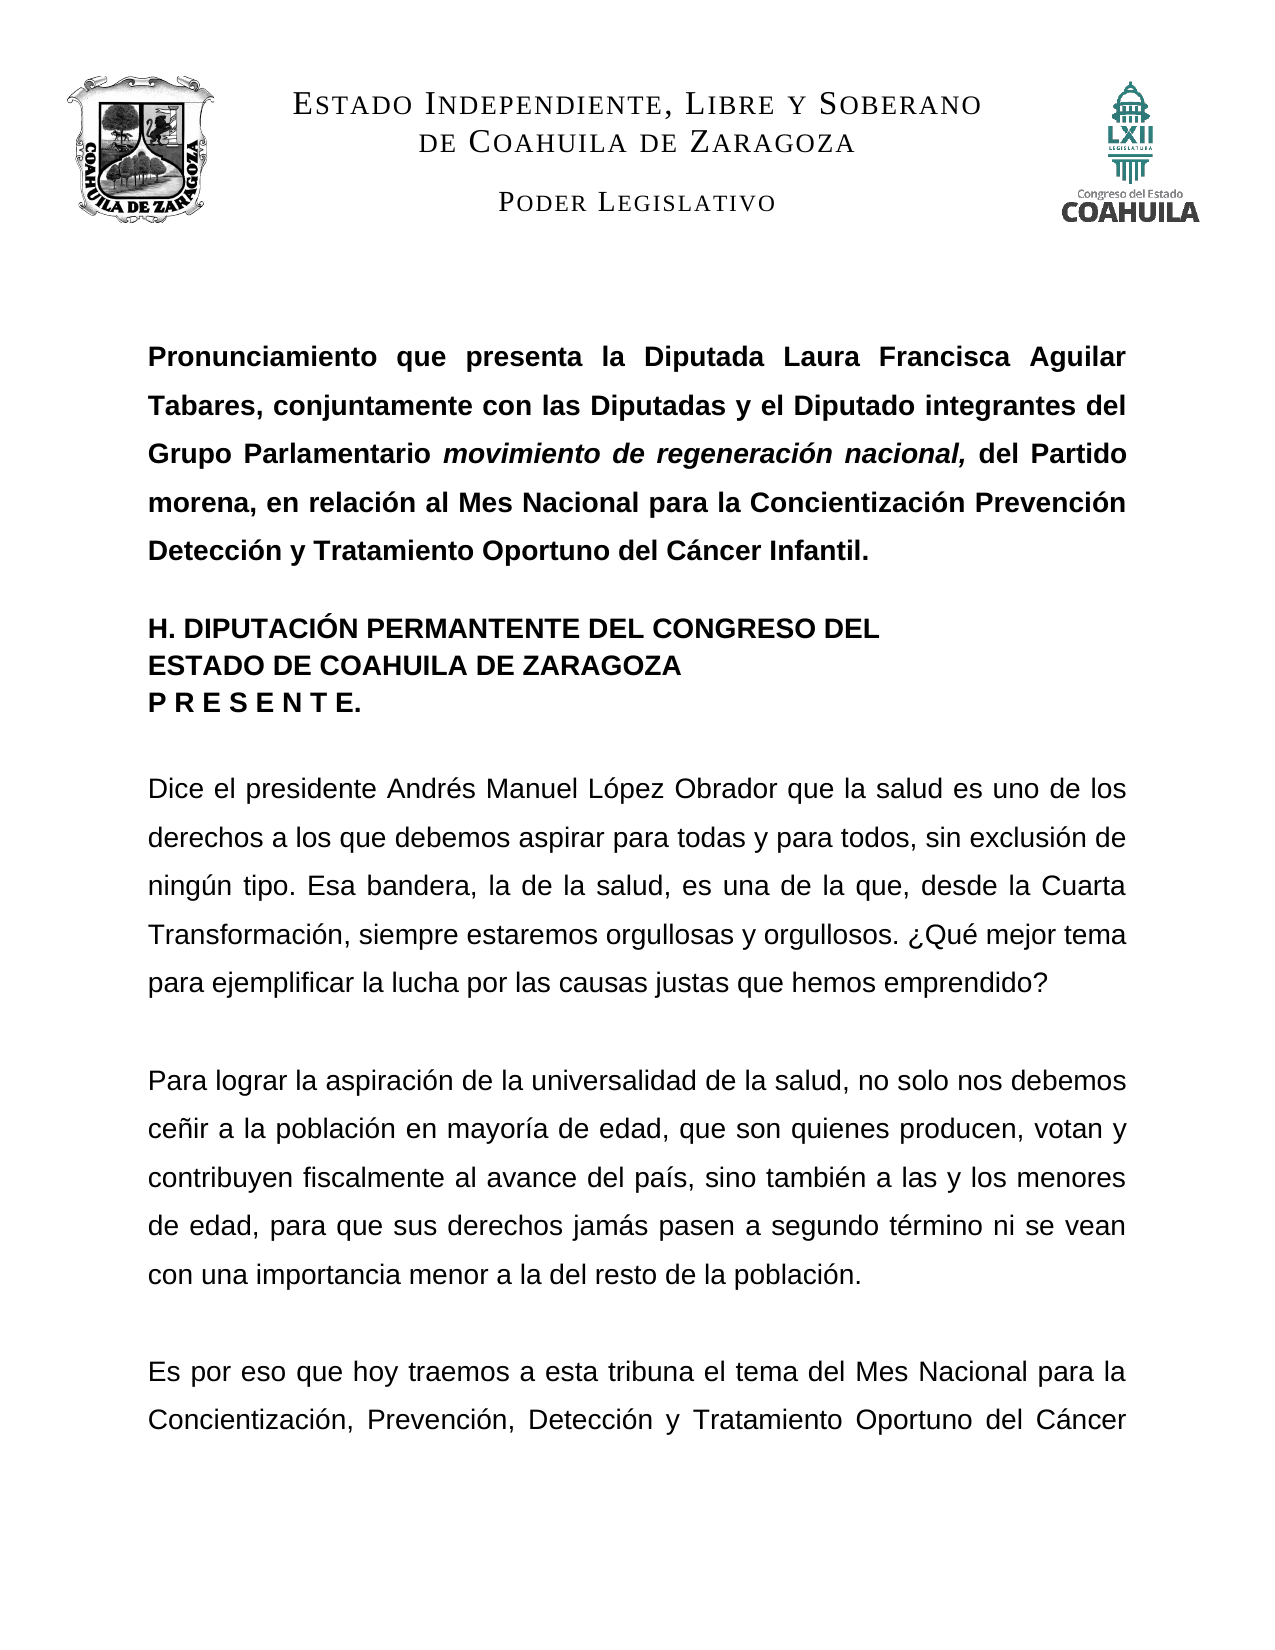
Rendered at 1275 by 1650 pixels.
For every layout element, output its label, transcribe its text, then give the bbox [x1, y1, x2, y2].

picture [1052, 66, 1212, 234]
text P R E S E N T E. [148, 686, 1127, 719]
text Para lograr la aspiración de la universalidad de la salud, no solo nos debemos ceñir a la población en mayoría de edad, que son quienes producen, votan y contribuyen fiscalmente al avance del país, sino también a las y los menores de edad, para que sus derechos jamás pasen a segundo término ni se vean con una importancia menor a la del resto de la población. [148, 1063, 1127, 1290]
text ESTADO DE COAHUILA DE ZARAGOZA [148, 649, 1127, 682]
text H. DIPUTACIÓN PERMANTENTE DEL CONGRESO DEL [148, 612, 1127, 644]
text Pronunciamiento que presenta la Diputada Laura Francisca Aguilar Tabares, conjuntamente con las Diputadas y el Diputado integrantes del Grupo Parlamentario movimiento de regeneración nacional, del Partido morena, en relación al Mes Nacional para la Concientización Prevención Detección y Tratamiento Oportuno del Cáncer Infantil. [148, 340, 1127, 567]
picture [66, 76, 215, 223]
text Dice el presidente Andrés Manuel López Obrador que la salud es uno de los derechos a los que debemos aspirar para todas y para todos, sin exclusión de ningún tipo. Esa bandera, la de la salud, es una de la que, desde la Cuarta Transformación, siempre estaremos orgullosas y orgullosos. ¿Qué mejor tema para ejemplificar la lucha por las causas justas que hemos emprendido? [148, 772, 1127, 999]
